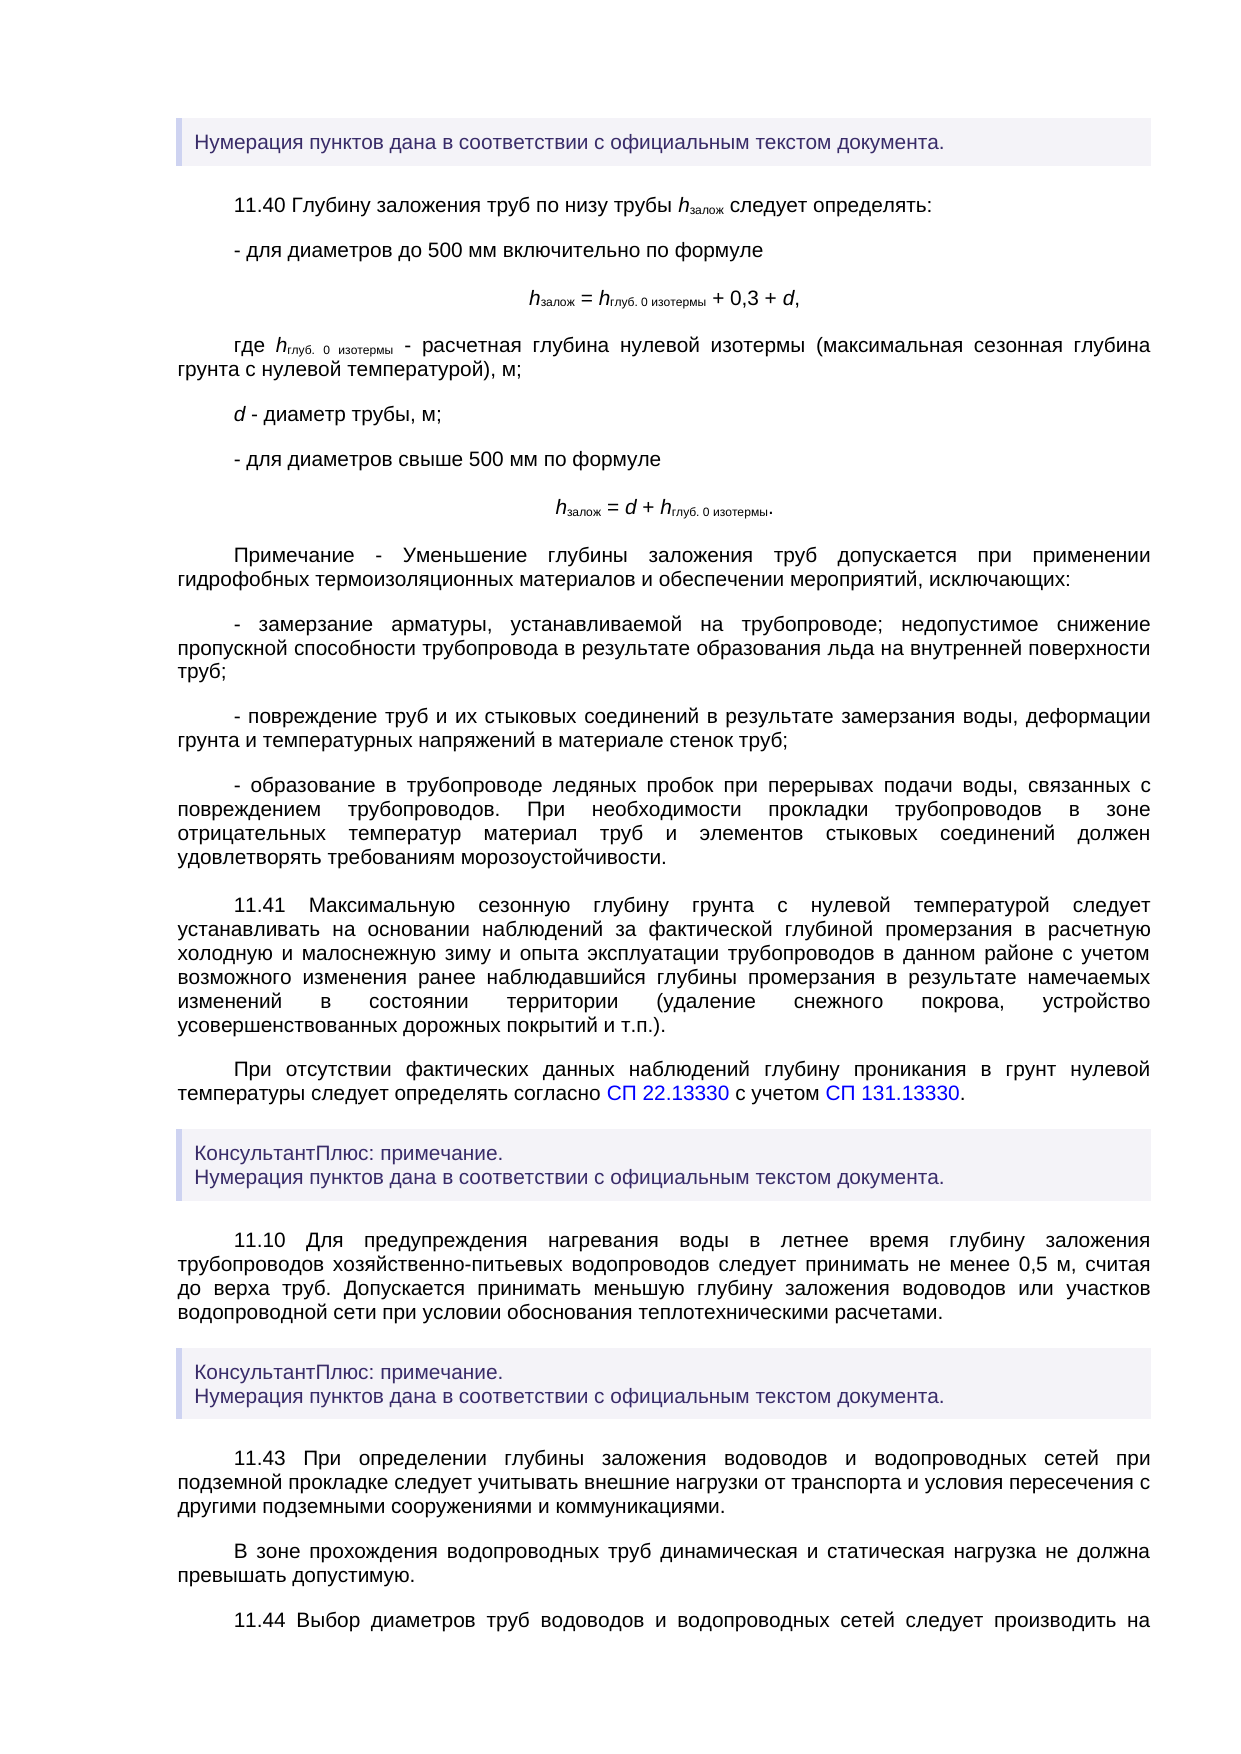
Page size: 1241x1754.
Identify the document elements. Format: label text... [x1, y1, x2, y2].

text При отсутствии фактических данных наблюдений глубину проникания в грунт нулевой температуры следует определять согласно СП 22.13330 с учетом СП 131.13330. [177, 1057, 1152, 1105]
text В зоне прохождения водопроводных труб динамическая и статическая нагрузка не должна превышать допустимую. [177, 1539, 1152, 1587]
text где hглуб. 0 изотермы - расчетная глубина нулевой изотермы (максимальная сезонная глубина грунта с нулевой температурой), м; [177, 333, 1152, 381]
text d - диаметр трубы, м; [177, 402, 1152, 426]
text - для диаметров свыше 500 мм по формуле [177, 447, 1152, 471]
text - замерзание арматуры, устанавливаемой на трубопроводе; недопустимое снижение пропускной способности трубопровода в результате образования льда на внутренней поверхности труб; [177, 611, 1152, 683]
text 11.43 При определении глубины заложения водоводов и водопроводных сетей при подземной прокладке следует учитывать внешние нагрузки от транспорта и условия пересечения с другими подземными сооружениями и коммуникациями. [177, 1446, 1152, 1518]
text - повреждение труб и их стыковых соединений в результате замерзания воды, деформации грунта и температурных напряжений в материале стенок труб; [177, 704, 1152, 752]
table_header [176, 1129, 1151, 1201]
text - образование в трубопроводе ледяных пробок при перерывах подачи воды, связанных с повреждением трубопроводов. При необходимости прокладки трубопроводов в зоне отрицательных температур материал труб и элементов стыковых соединений должен удовлетворять требованиям морозоустойчивости. [177, 773, 1152, 869]
text Примечание - Уменьшение глубины заложения труб допускается при применении гидрофобных термоизоляционных материалов и обеспечении мероприятий, исключающих: [177, 543, 1152, 591]
text 11.10 Для предупреждения нагревания воды в летнее время глубину заложения трубопроводов хозяйственно-питьевых водопроводов следует принимать не менее 0,5 м, считая до верха труб. Допускается принимать меньшую глубину заложения водоводов или участков водопроводной сети при условии обоснования теплотехническими расчетами. [177, 1228, 1152, 1324]
text 11.41 Максимальную сезонную глубину грунта с нулевой температурой следует устанавливать на основании наблюдений за фактической глубиной промерзания в расчетную холодную и малоснежную зиму и опыта эксплуатации трубопроводов в данном районе с учетом возможного изменения ранее наблюдавшийся глубины промерзания в результате намечаемых изменений в состоянии территории (удаление снежного покрова, устройство усовершенствованных дорожных покрытий и т.п.). [177, 893, 1152, 1036]
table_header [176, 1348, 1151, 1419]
text hзалож = d + hглуб. 0 изотермы. [177, 495, 1152, 519]
text hзалож = hглуб. 0 изотермы + 0,3 + d, [177, 285, 1152, 309]
text 11.40 Глубину заложения труб по низу трубы hзалож следует определять: [177, 193, 1152, 217]
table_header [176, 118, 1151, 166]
text - для диаметров до 500 мм включительно по формуле [177, 237, 1152, 261]
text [177, 1608, 1152, 1632]
